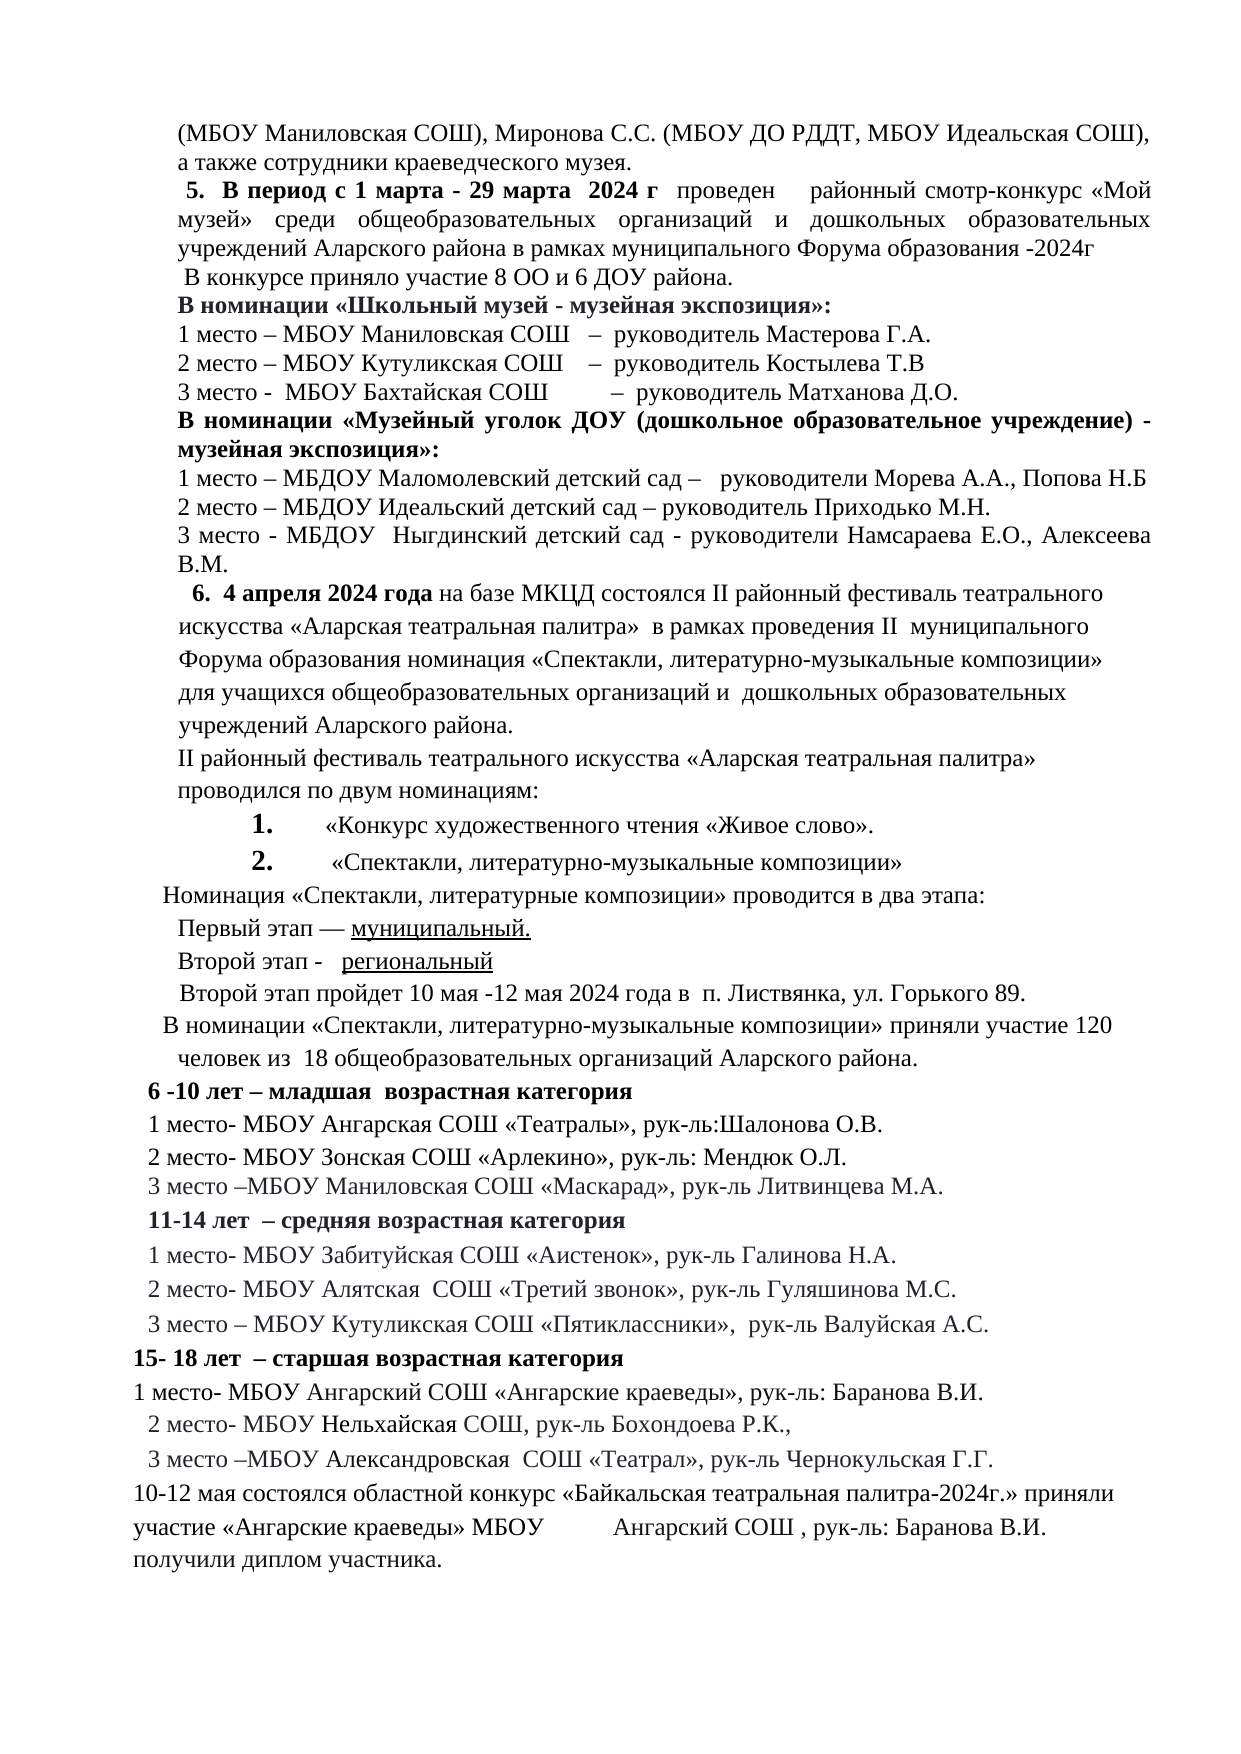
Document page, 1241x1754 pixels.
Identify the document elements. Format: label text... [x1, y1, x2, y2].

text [177, 118, 1152, 176]
text 2 место – МБДОУ Идеальский детский сад – руководитель Приходько М.Н. [177, 492, 1152, 521]
text В номинации «Школьный музей - музейная экспозиция»: [177, 291, 1152, 319]
text 1 место – МБОУ Маниловская СОШ – руководитель Мастерова Г.А. [177, 319, 1152, 348]
text 1 место- МБОУ Забитуйская СОШ «Аистенок», рук-ль Галинова Н.А. [148, 1240, 1152, 1269]
text 3 место –МБОУ Александровская СОШ «Театрал», рук-ль Чернокульская Г.Г. [148, 1444, 1152, 1473]
text 1 место- МБОУ Ангарская СОШ «Театралы», рук-ль:Шалонова О.В. [88, 1109, 1152, 1138]
text 2 место – МБОУ Кутуликская СОШ – руководитель Костылева Т.В [177, 348, 1152, 377]
text 1 место – МБДОУ Маломолевский детский сад – руководители Морева А.А., Попова Н.Б [177, 463, 1152, 492]
list «Спектакли, литературно-музыкальные композиции» [251, 843, 1152, 877]
text 10-12 мая состоялся областной конкурс «Байкальская театральная палитра-2024г.» приняли участие «Ангарские краеведы» МБОУ Ангарский СОШ , рук-ль: Баранова В.И. получили диплом участника. [133, 1478, 1152, 1573]
text 6 -10 лет – младшая возрастная категория [88, 1076, 1152, 1105]
text Второй этап пройдет 10 мая -12 мая 2024 года в п. Листвянка, ул. Горького 89. [179, 978, 1152, 1007]
text 2 место- МБОУ Зонская СОШ «Арлекино», рук-ль: Мендюк О.Л. [88, 1142, 1152, 1171]
text В номинации «Музейный уголок ДОУ (дошкольное образовательное учреждение) - музейная экспозиция»: [177, 406, 1152, 463]
text 3 место - МБДОУ Ныгдинский детский сад - руководители Намсараева Е.О., Алексеева В.М. [177, 521, 1152, 578]
text 15- 18 лет – старшая возрастная категория [88, 1343, 1152, 1372]
text 2 место- МБОУ Алятская СОШ «Третий звонок», рук-ль Гуляшинова М.С. [148, 1274, 1152, 1303]
text Первый этап — муниципальный. [177, 913, 1146, 942]
text 3 место – МБОУ Кутуликская СОШ «Пятиклассники», рук-ль Валуйская А.С. [148, 1309, 1152, 1338]
text 3 место –МБОУ Маниловская СОШ «Маскарад», рук-ль Литвинцева М.А. [148, 1171, 1152, 1200]
text 1 место- МБОУ Ангарский СОШ «Ангарские краеведы», рук-ль: Баранова В.И. [88, 1377, 1152, 1405]
text II районный фестиваль театрального искусства «Аларская театральная палитра» проводился по двум номинациям: [177, 743, 1152, 803]
text Второй этап - региональный [177, 946, 1152, 975]
text 2 место- МБОУ Нельхайская СОШ, рук-ль Бохондоева Р.К., [148, 1409, 1152, 1438]
text 3 место - МБОУ Бахтайская СОШ – руководитель Матханова Д.О. [177, 377, 1152, 406]
text В номинации «Спектакли, литературно-музыкальные композиции» приняли участие 120 человек из 18 общеобразовательных организаций Аларского района. [162, 1010, 1146, 1072]
text 11-14 лет – средняя возрастная категория [148, 1206, 1152, 1234]
text 6. 4 апреля 2024 года на базе МКЦД состоялся II районный фестиваль театрального искусства «Аларская театральная палитра» в рамках проведения II муниципального Форума образования номинация «Спектакли, литературно-музыкальные композиции» для учащихся общеобразовательных организаций и дошкольных образовательных учреждений Аларского района. [177, 578, 1146, 739]
text Номинация «Спектакли, литературные композиции» проводится в два этапа: [162, 880, 1146, 909]
text В конкурсе приняло участие 8 ОО и 6 ДОУ района. [177, 262, 1152, 291]
list «Конкурс художественного чтения «Живое слово». [251, 807, 1152, 840]
text 5. В период с 1 марта - 29 марта 2024 г проведен районный смотр-конкурс «Мой музей» среди общеобразовательных организаций и дошкольных образовательных учреждений Аларского района в рамках муниципального Форума образования -2024г [177, 176, 1152, 262]
